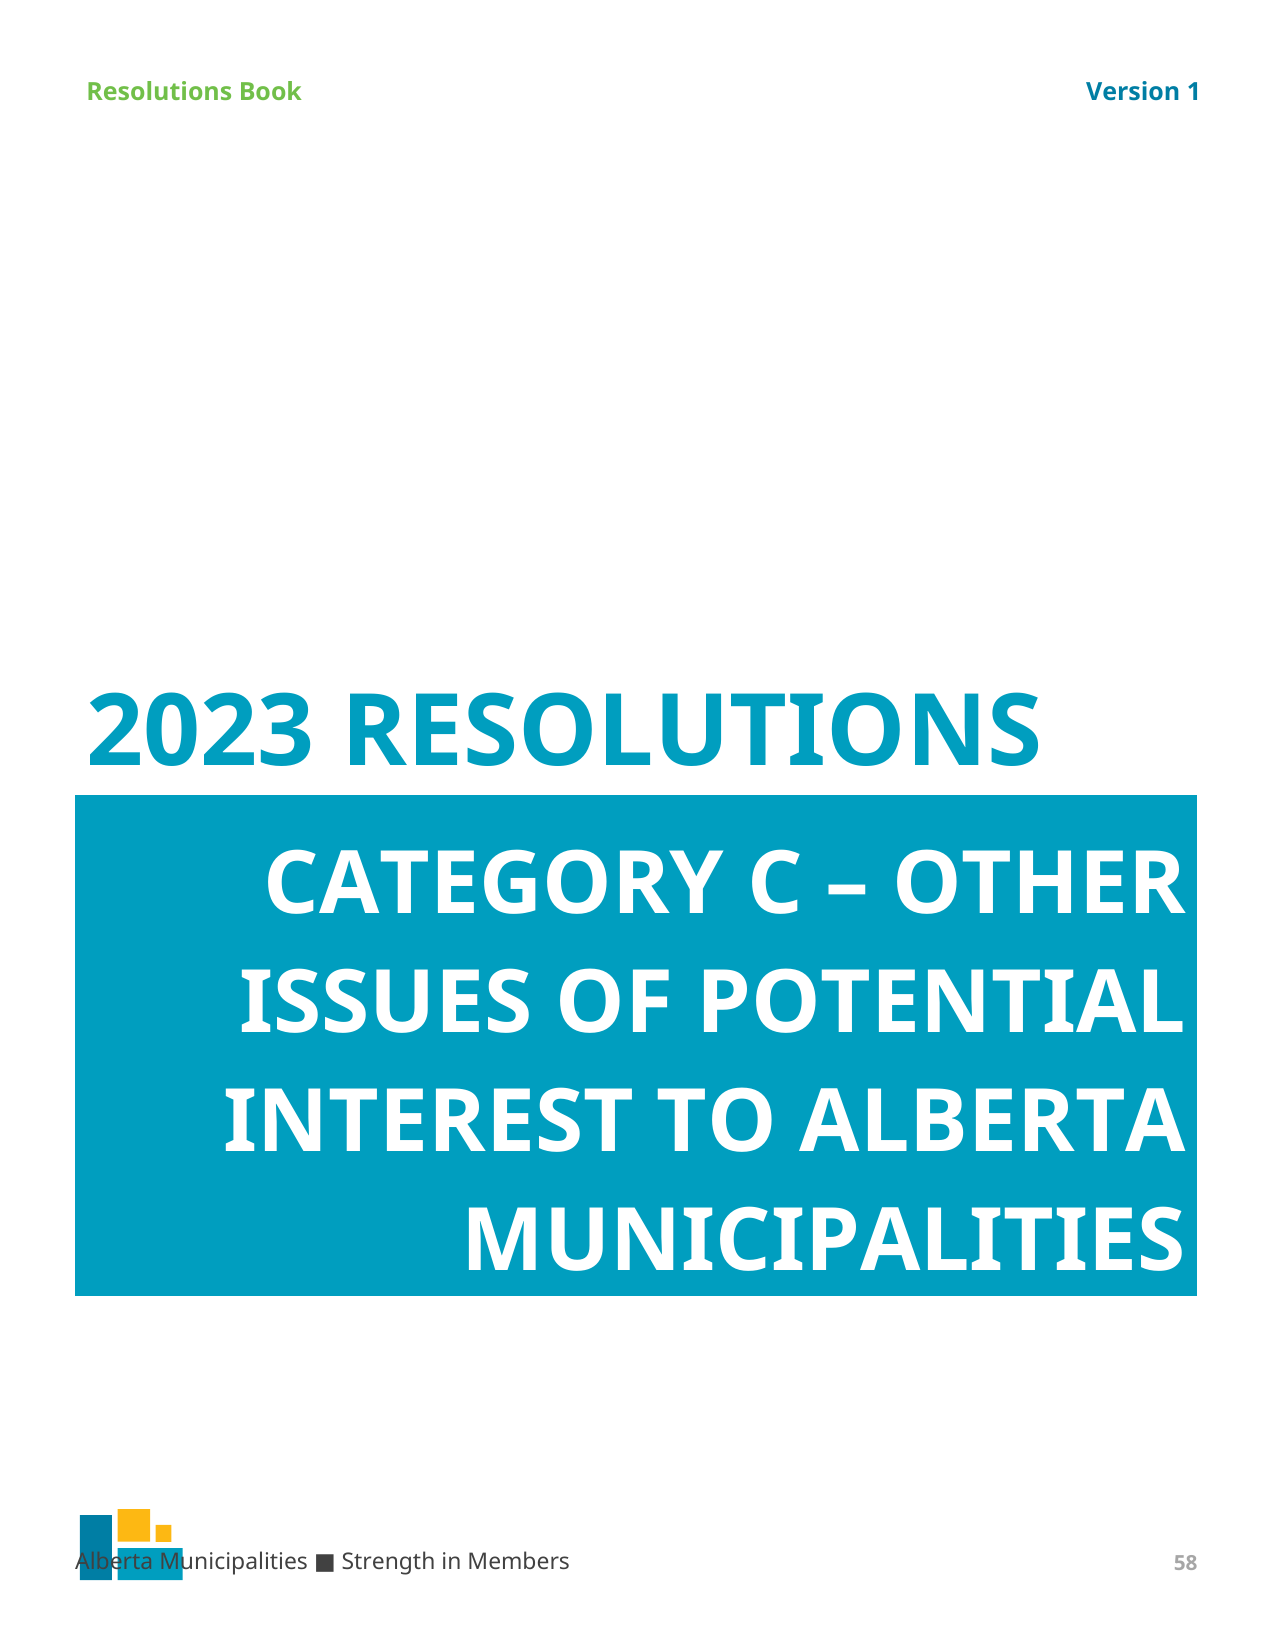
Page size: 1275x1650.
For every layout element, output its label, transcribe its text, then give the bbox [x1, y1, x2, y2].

table_header 2023 Resolutions [75, 139, 1197, 795]
table_cell CATEGORY C – OTHER ISSUES OF POTENTIAL INTEREST TO ALBERTA MUNICIPALITIES [75, 795, 1197, 1296]
